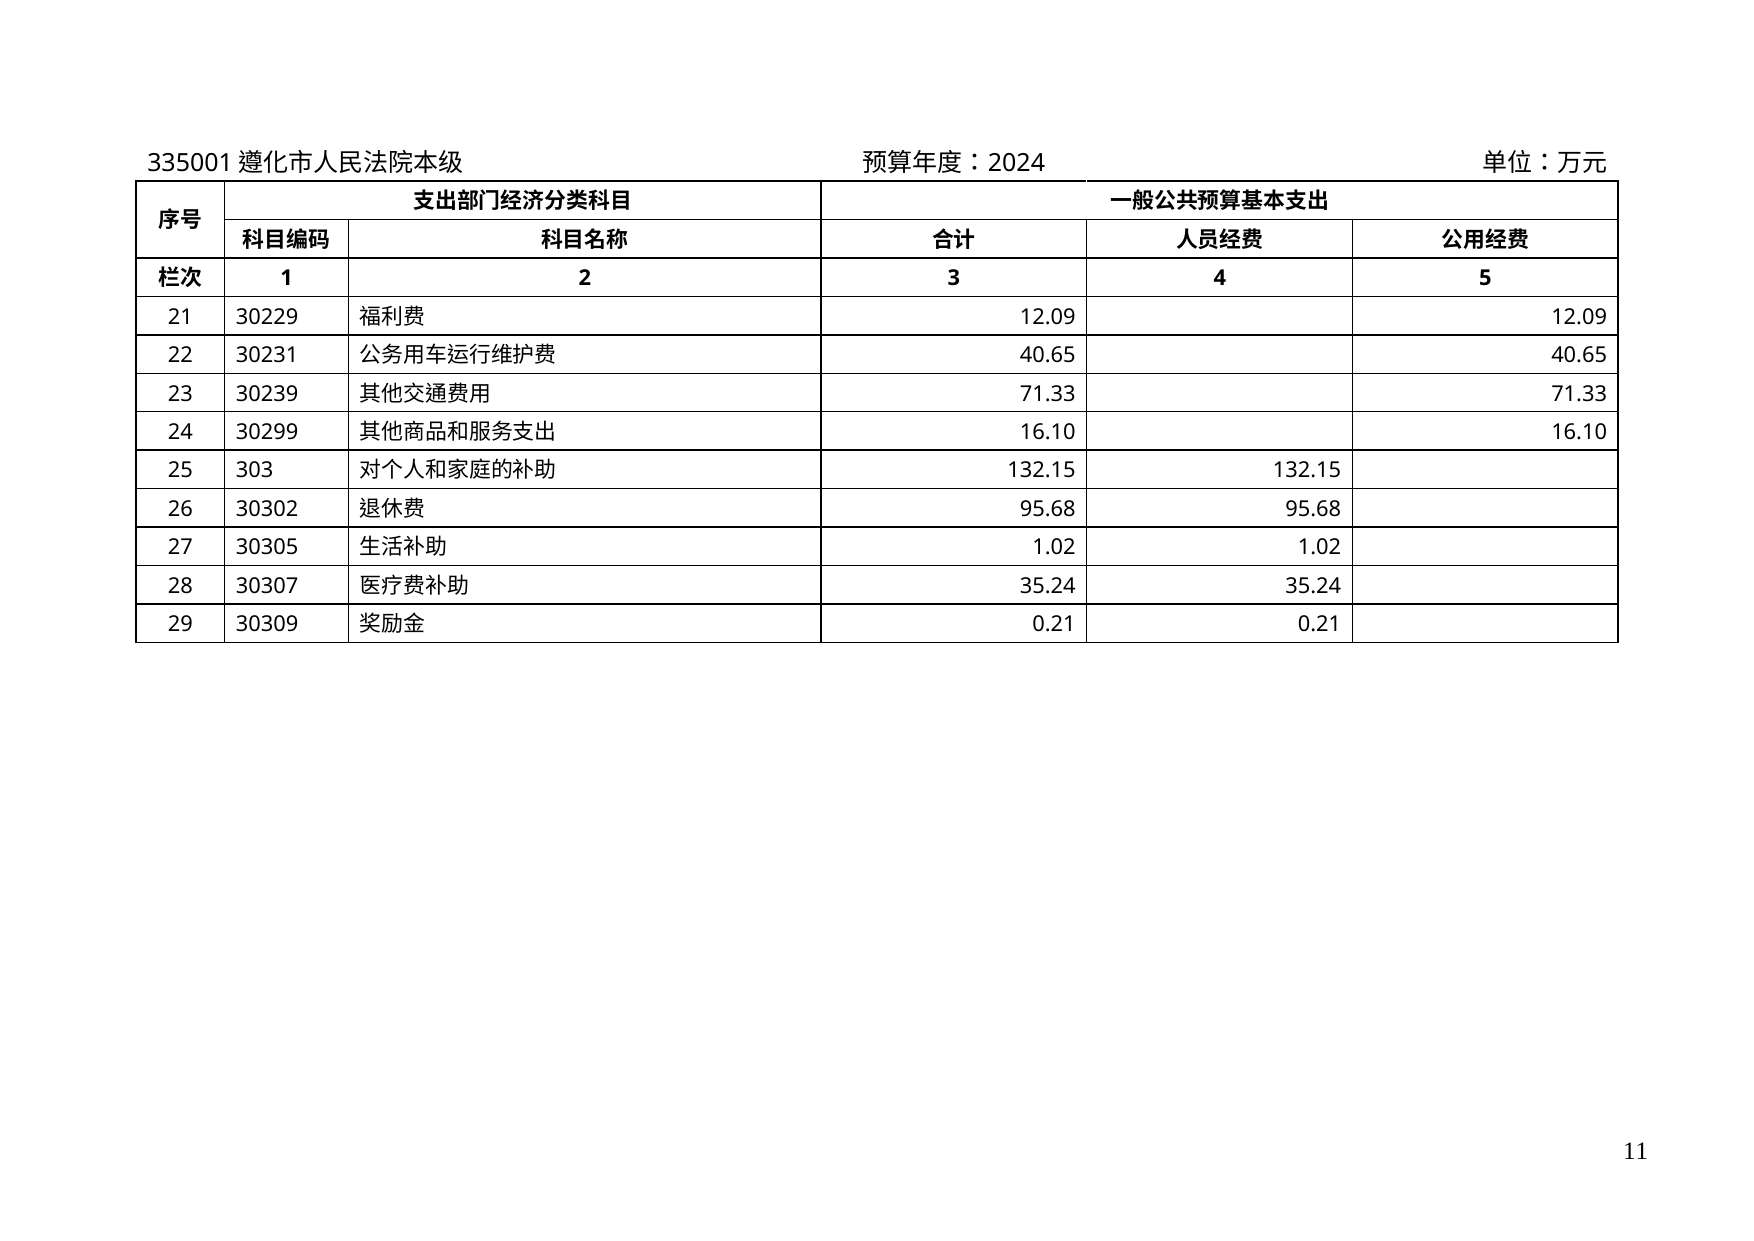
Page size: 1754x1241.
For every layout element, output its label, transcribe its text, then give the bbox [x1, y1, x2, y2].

table_cell 95.68 [822, 489, 1086, 526]
table_header 335001遵化市人民法院本级 [137, 143, 820, 180]
table_cell 71.33 [1353, 374, 1617, 411]
table_cell 福利费 [349, 297, 820, 334]
table_cell 生活补助 [349, 528, 820, 564]
table_cell 16.10 [1353, 412, 1617, 449]
table_cell 人员经费 [1087, 220, 1352, 257]
table_cell 40.65 [822, 336, 1086, 372]
table_cell 一般公共预算基本支出 [822, 182, 1617, 219]
table_cell 5 [1353, 259, 1617, 296]
table_cell 4 [1087, 259, 1352, 296]
table_cell 30299 [225, 412, 348, 449]
table_cell 28 [137, 566, 224, 603]
table_cell 30302 [225, 489, 348, 526]
table_cell 24 [137, 412, 224, 449]
table_header 单位：万元 [1087, 143, 1617, 180]
table_cell 3 [822, 259, 1086, 296]
table_cell 27 [137, 528, 224, 564]
table_header 预算年度：2024 [822, 143, 1086, 180]
table_cell 23 [137, 374, 224, 411]
table_cell 30231 [225, 336, 348, 372]
table_cell [1353, 489, 1617, 526]
table_cell 1 [225, 259, 348, 296]
table_cell 25 [137, 451, 224, 488]
table_cell 合计 [822, 220, 1086, 257]
table_cell [1353, 528, 1617, 564]
table_cell 医疗费补助 [349, 566, 820, 603]
table_cell [1087, 412, 1352, 449]
table_cell 奖励金 [349, 605, 820, 641]
table_cell 21 [137, 297, 224, 334]
table_cell 40.65 [1353, 336, 1617, 372]
table_cell 1.02 [822, 528, 1086, 564]
table_cell 12.09 [822, 297, 1086, 334]
table_cell 序号 [137, 182, 224, 257]
table_cell 95.68 [1087, 489, 1352, 526]
table_cell 0.21 [822, 605, 1086, 641]
table_cell 支出部门经济分类科目 [225, 182, 820, 219]
table_cell 132.15 [1087, 451, 1352, 488]
table_cell 16.10 [822, 412, 1086, 449]
table_cell 30309 [225, 605, 348, 641]
table_cell 132.15 [822, 451, 1086, 488]
table_cell [1353, 451, 1617, 488]
table_cell 其他商品和服务支出 [349, 412, 820, 449]
table_cell 科目名称 [349, 220, 820, 257]
table_cell 公务用车运行维护费 [349, 336, 820, 372]
table_cell 29 [137, 605, 224, 641]
table_cell 公用经费 [1353, 220, 1617, 257]
table_cell 303 [225, 451, 348, 488]
table_cell 30229 [225, 297, 348, 334]
table_cell 71.33 [822, 374, 1086, 411]
table_cell 35.24 [1087, 566, 1352, 603]
table_cell 0.21 [1087, 605, 1352, 641]
table_cell 栏次 [137, 259, 224, 296]
table_cell 2 [349, 259, 820, 296]
table_cell 对个人和家庭的补助 [349, 451, 820, 488]
table_cell 30305 [225, 528, 348, 564]
table_cell 12.09 [1353, 297, 1617, 334]
table_cell 科目编码 [225, 220, 348, 257]
table_cell [1087, 297, 1352, 334]
table_cell 35.24 [822, 566, 1086, 603]
table_cell 26 [137, 489, 224, 526]
table_cell 其他交通费用 [349, 374, 820, 411]
table_cell [1353, 566, 1617, 603]
table_cell 1.02 [1087, 528, 1352, 564]
table_cell [1087, 374, 1352, 411]
table_cell [1353, 605, 1617, 641]
table_cell 30307 [225, 566, 348, 603]
table_cell 22 [137, 336, 224, 372]
table_cell [1087, 336, 1352, 372]
table_cell 30239 [225, 374, 348, 411]
table_cell 退休费 [349, 489, 820, 526]
